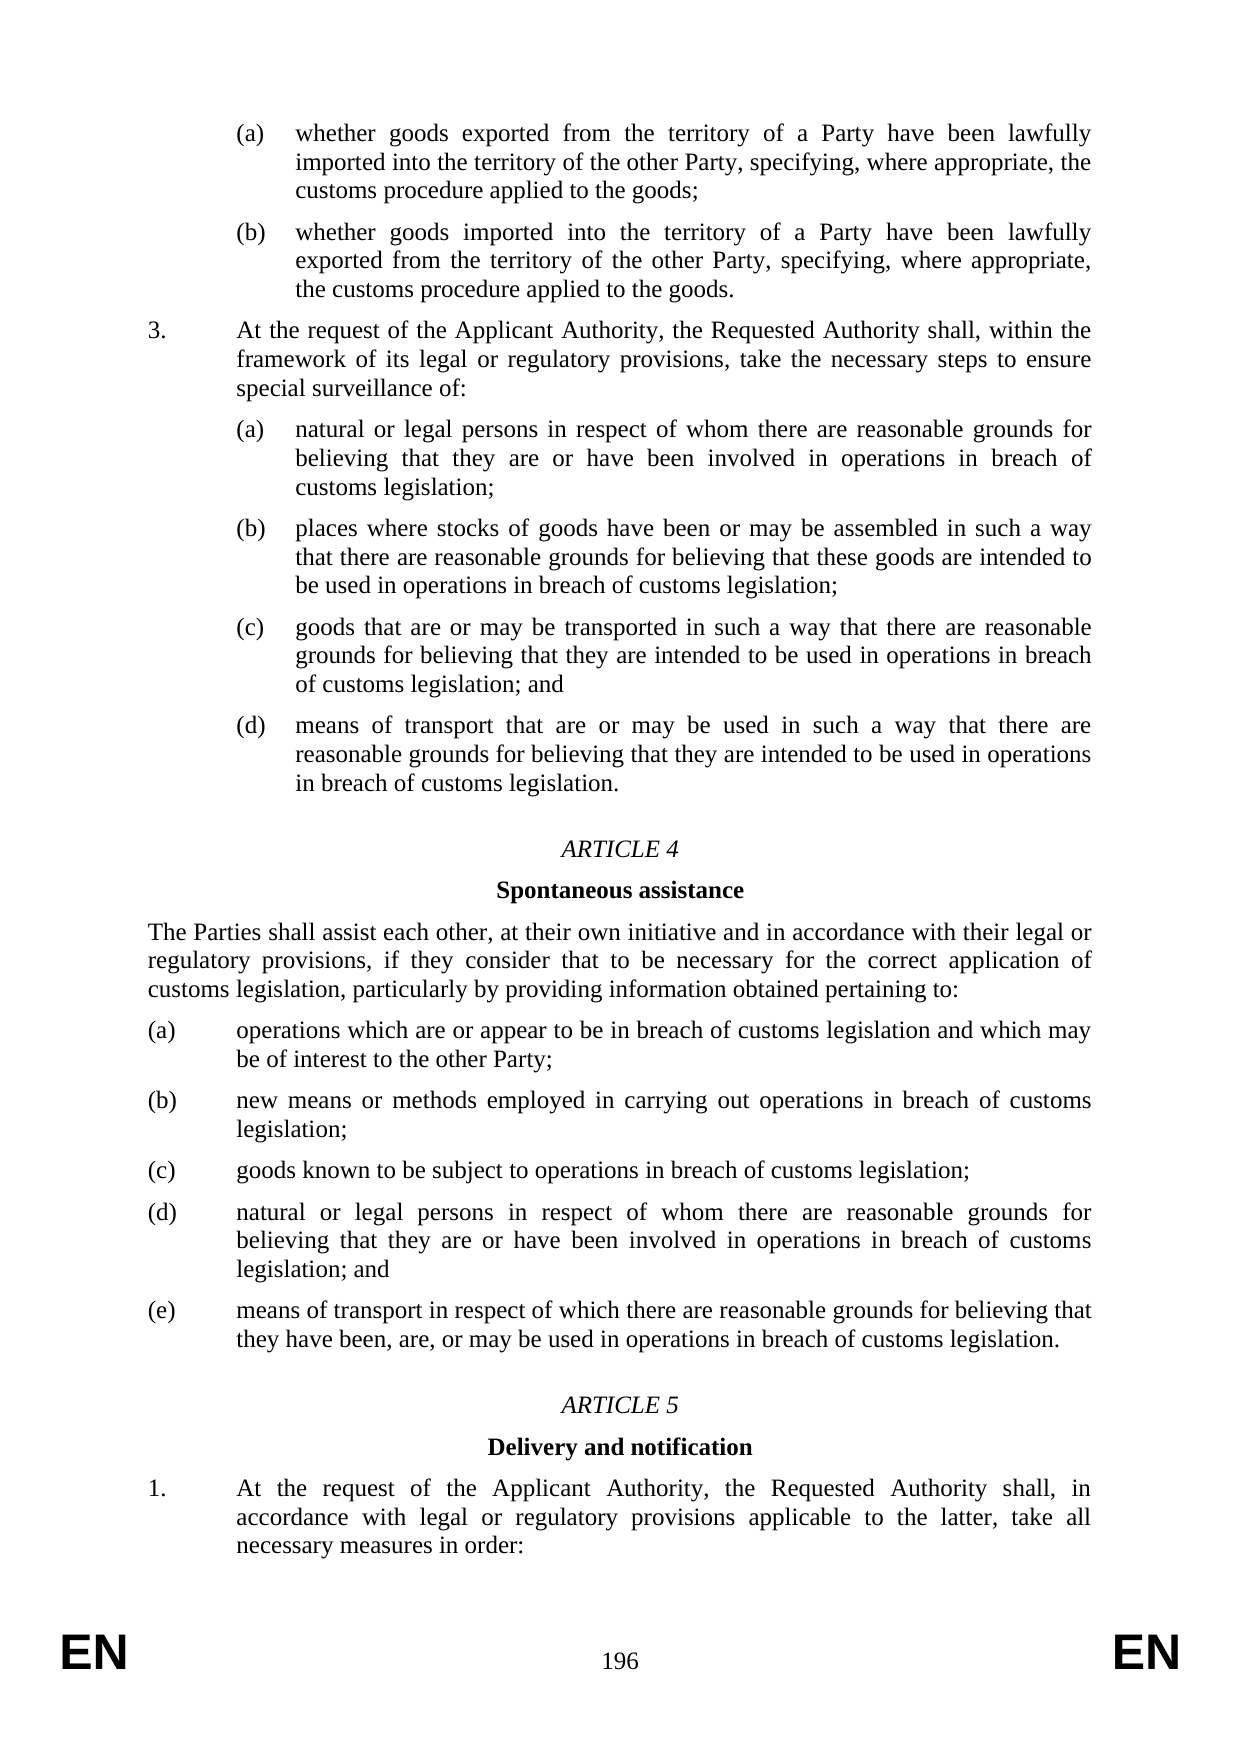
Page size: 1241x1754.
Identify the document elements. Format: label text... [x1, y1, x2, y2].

text (d) means of transport that are or may be used in such a way that there are reasonable grounds for believing that they are intended to be used in operations in breach of customs legislation. [236, 711, 1093, 797]
text (d) natural or legal persons in respect of whom there are reasonable grounds for believing that they are or have been involved in operations in breach of customs legislation; and [148, 1197, 1093, 1283]
text (b) places where stocks of goods have been or may be assembled in such a way that there are reasonable grounds for believing that these goods are intended to be used in operations in breach of customs legislation; [236, 513, 1093, 599]
text ARTICLE 4 [148, 834, 1093, 863]
text (c) goods that are or may be transported in such a way that there are reasonable grounds for believing that they are intended to be used in operations in breach of customs legislation; and [236, 612, 1093, 698]
text (a) whether goods exported from the territory of a Party have been lawfully imported into the territory of the other Party, specifying, where appropriate, the customs procedure applied to the goods; [236, 118, 1093, 204]
text Delivery and notification [148, 1432, 1093, 1461]
text (c) goods known to be subject to operations in breach of customs legislation; [148, 1156, 1093, 1184]
text ARTICLE 5 [148, 1391, 1093, 1419]
text (b) new means or methods employed in carrying out operations in breach of customs legislation; [148, 1086, 1093, 1143]
text (a) natural or legal persons in respect of whom there are reasonable grounds for believing that they are or have been involved in operations in breach of customs legislation; [236, 414, 1093, 501]
text (e) means of transport in respect of which there are reasonable grounds for believing that they have been, are, or may be used in operations in breach of customs legislation. [148, 1296, 1093, 1353]
text (b) whether goods imported into the territory of a Party have been lawfully exported from the territory of the other Party, specifying, where appropriate, the customs procedure applied to the goods. [236, 217, 1093, 303]
text The Parties shall assist each other, at their own initiative and in accordance with their legal or regulatory provisions, if they consider that to be necessary for the correct application of customs legislation, particularly by providing information obtained pertaining to: [148, 917, 1093, 1003]
text (a) operations which are or appear to be in breach of customs legislation and which may be of interest to the other Party; [148, 1016, 1093, 1073]
text Spontaneous assistance [148, 876, 1093, 904]
text 1. At the request of the Applicant Authority, the Requested Authority shall, in accordance with legal or regulatory provisions applicable to the latter, take all necessary measures in order: [148, 1473, 1093, 1559]
text 3. At the request of the Applicant Authority, the Requested Authority shall, within the framework of its legal or regulatory provisions, take the necessary steps to ensure special surveillance of: [148, 316, 1093, 402]
